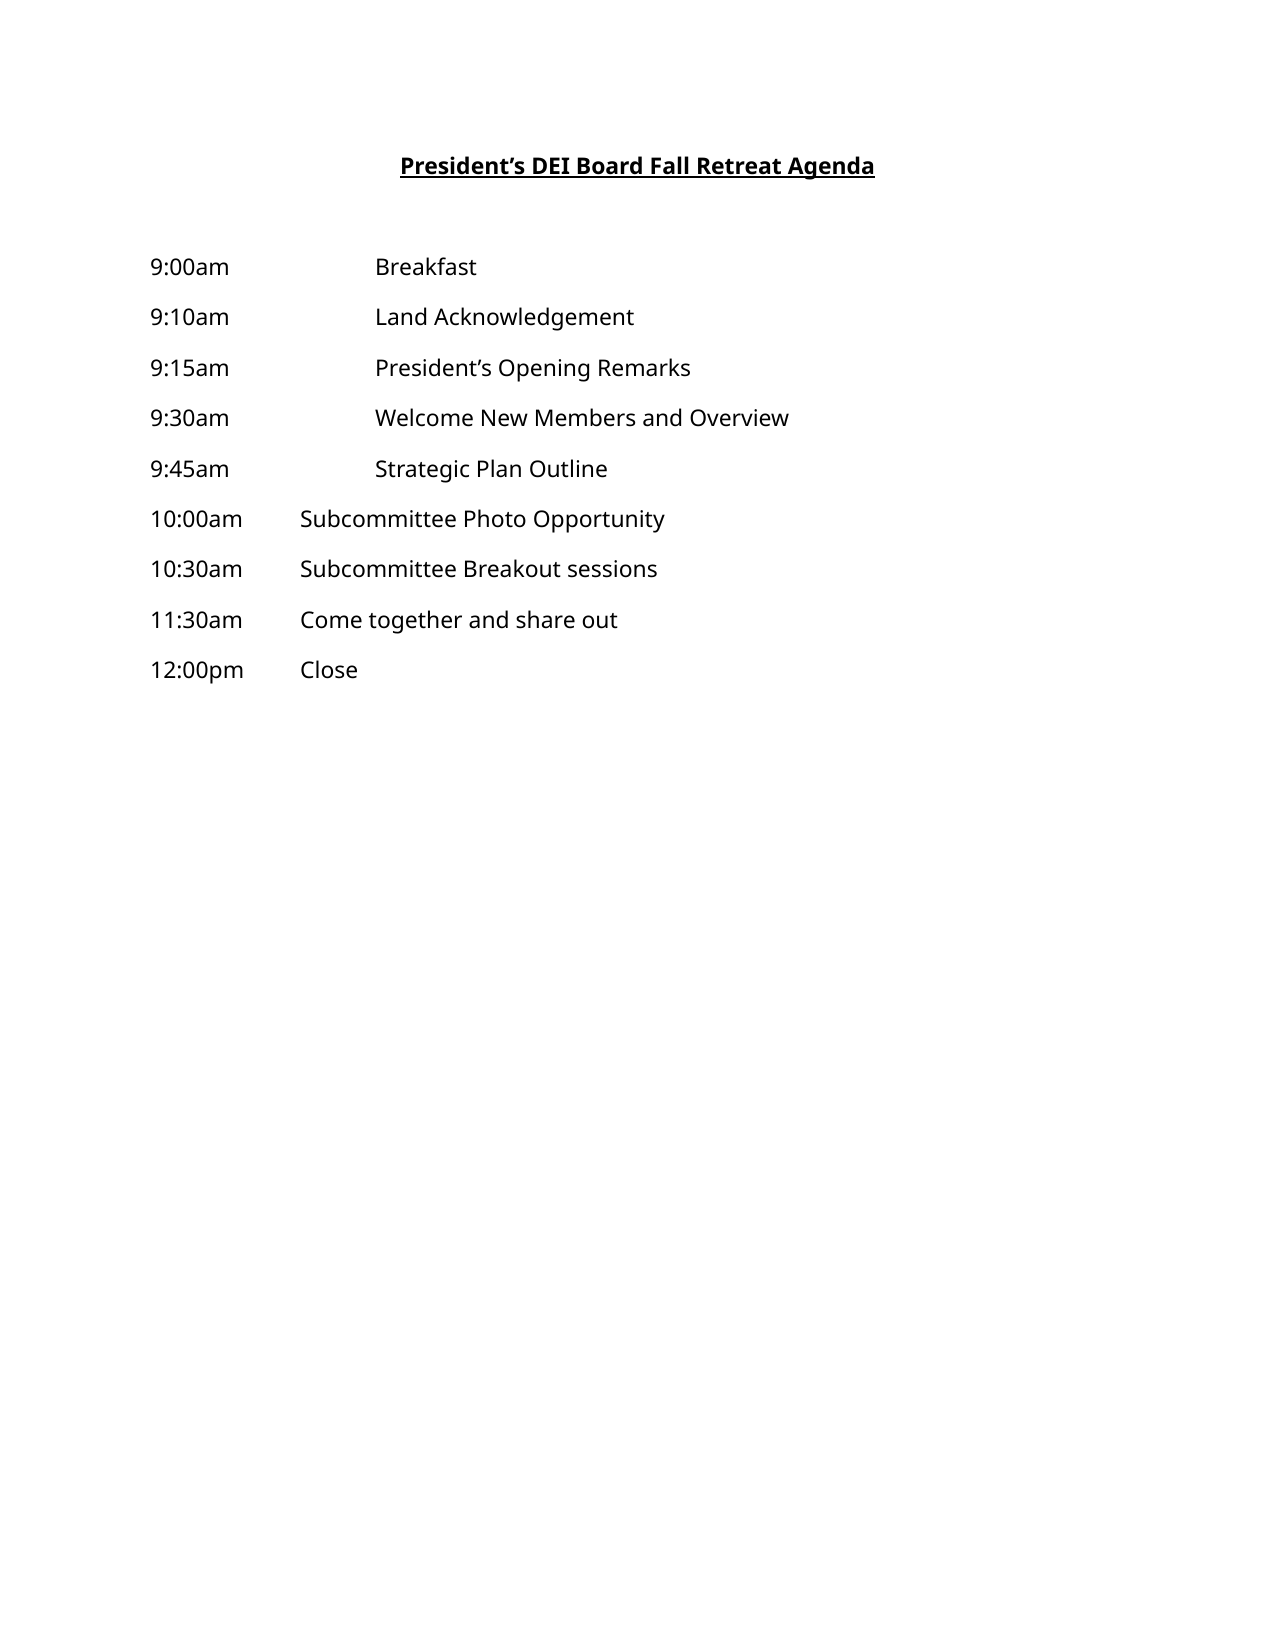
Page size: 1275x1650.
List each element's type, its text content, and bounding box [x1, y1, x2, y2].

text 9:15am President’s Opening Remarks [150, 352, 1125, 383]
text 9:45am Strategic Plan Outline [150, 452, 1125, 484]
text 10:30am Subcommittee Breakout sessions [150, 553, 1125, 584]
text 9:30am Welcome New Members and Overview [150, 402, 1125, 433]
text 11:30am Come together and share out [150, 604, 1125, 635]
text 10:00am Subcommittee Photo Opportunity [150, 503, 1125, 534]
text 9:00am Breakfast [150, 251, 1125, 282]
text 12:00pm Close [150, 654, 1125, 685]
text 9:10am Land Acknowledgement [150, 301, 1125, 332]
text President’s DEI Board Fall Retreat Agenda [150, 150, 1125, 181]
